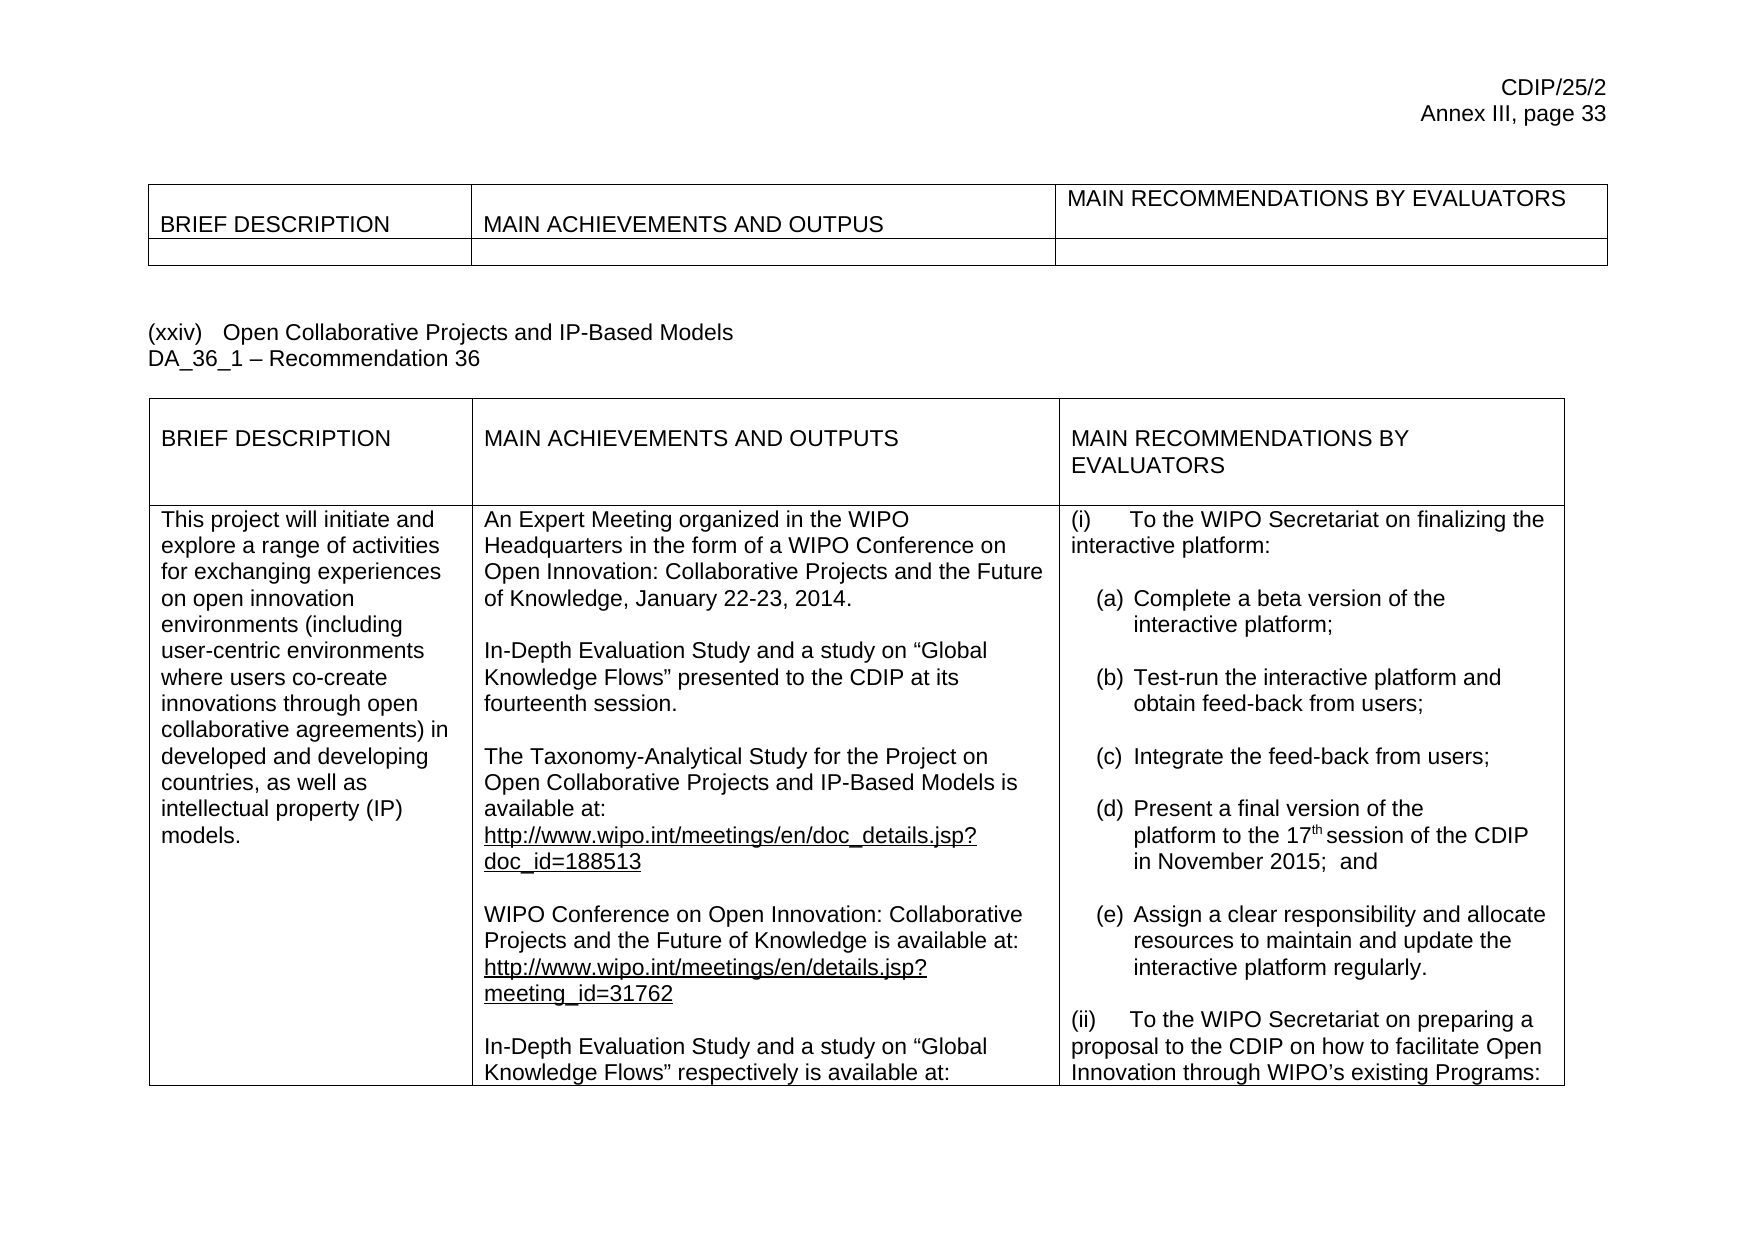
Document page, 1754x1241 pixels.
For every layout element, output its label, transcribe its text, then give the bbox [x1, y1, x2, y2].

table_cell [150, 506, 472, 1085]
table_header MAIN RECOMMENDATIONS BY EVALUATORS [1060, 399, 1564, 504]
text DA_36_1 – Recommendation 36 [148, 345, 1606, 372]
table_header MAIN ACHIEVEMENTS AND OUTPUTS [473, 399, 1059, 504]
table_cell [149, 239, 471, 265]
table_header MAIN RECOMMENDATIONS BY EVALUATORS [1056, 185, 1607, 238]
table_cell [473, 506, 1059, 1085]
table_header MAIN ACHIEVEMENTS AND OUTPUS [472, 185, 1055, 238]
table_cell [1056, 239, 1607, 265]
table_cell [1060, 506, 1564, 1085]
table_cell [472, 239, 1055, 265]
table_header BRIEF DESCRIPTION [150, 399, 472, 504]
table_header BRIEF DESCRIPTION [149, 185, 471, 238]
list Open Collaborative Projects and IP-Based Models [148, 319, 1606, 345]
